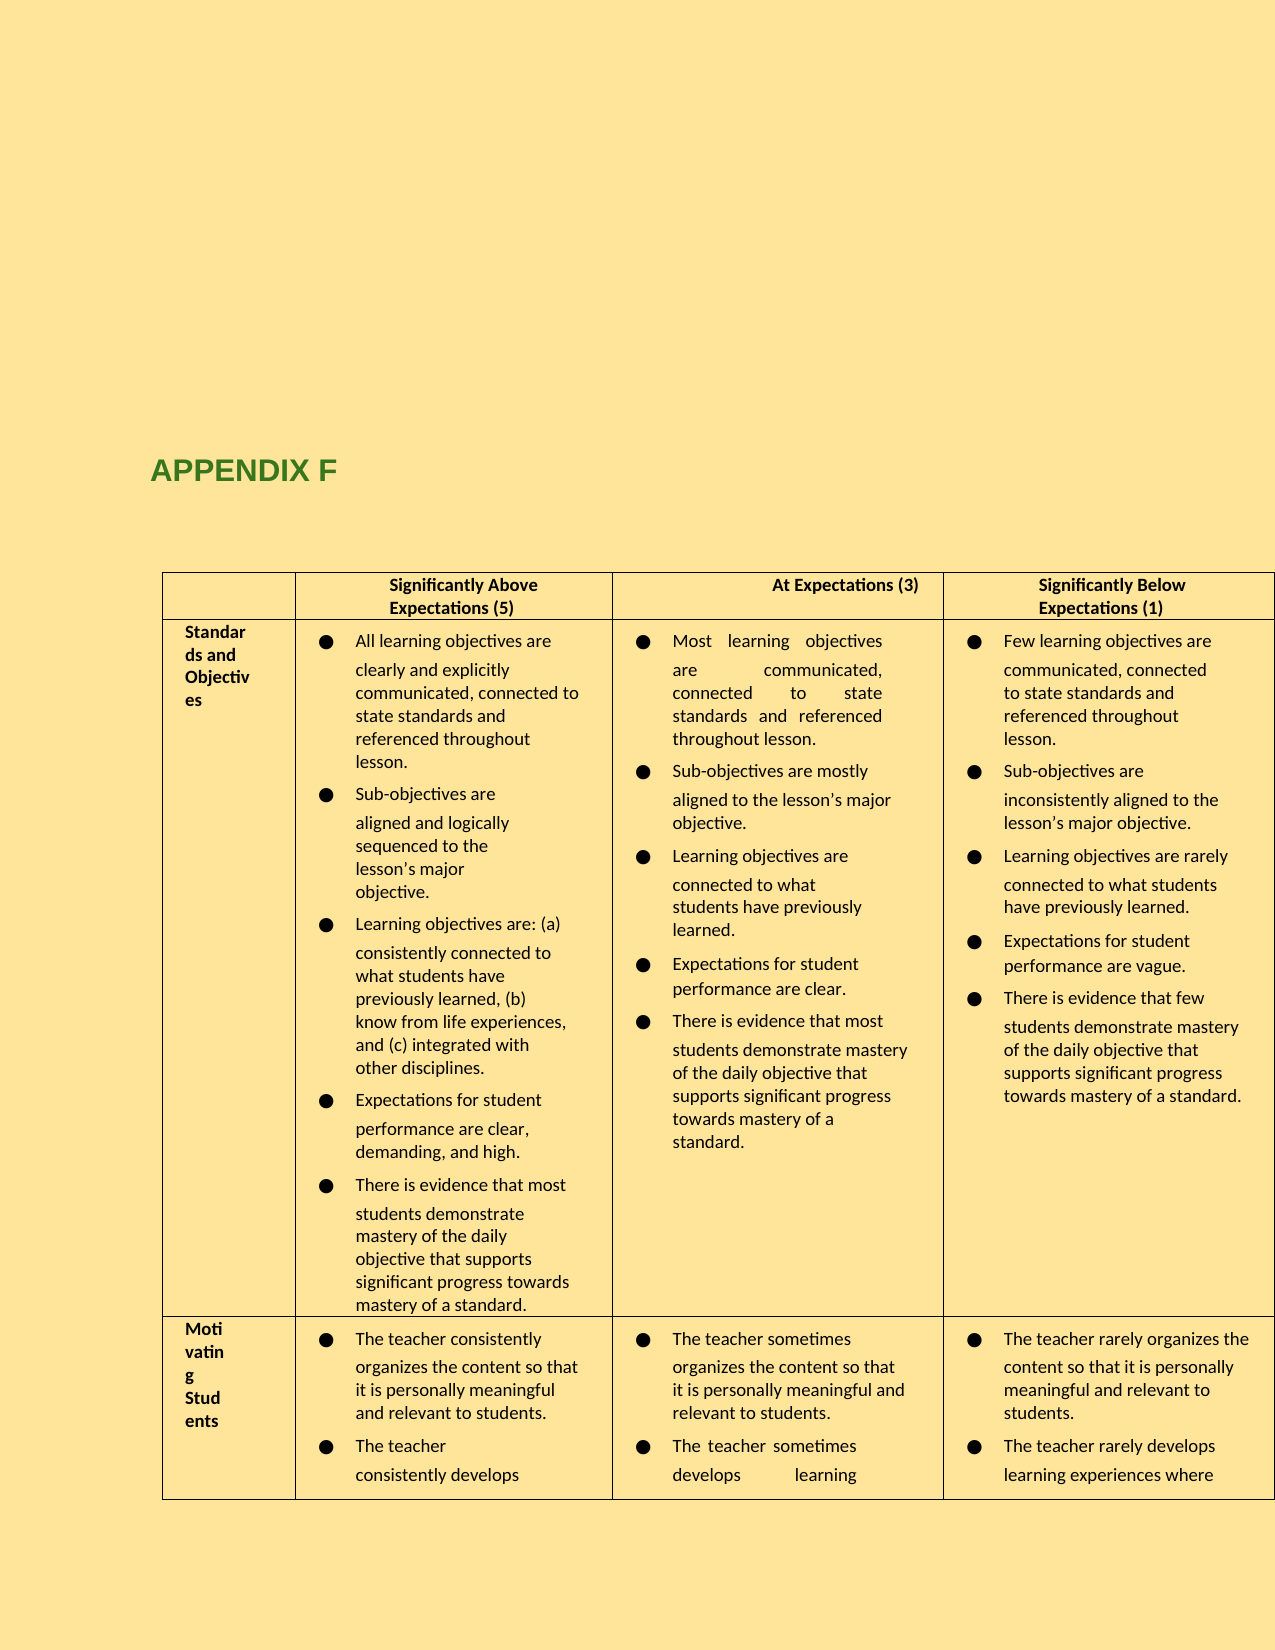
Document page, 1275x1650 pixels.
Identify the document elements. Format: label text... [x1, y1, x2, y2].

table_cell Few learning objectives are communicated, connected to state standards and referenced throughout lesson. Sub-objectives are inconsistently aligned to the lesson’s major objective. Learning objectives are rarely connected to what students have previously learned. Expectations for student performance are vague. There is evidence that few students demonstrate mastery of the daily objective that supports significant progress towards mastery of a standard. [944, 620, 1274, 1316]
table_header At Expectations (3) [613, 573, 943, 619]
table_cell Standards and Objectives [163, 620, 295, 1316]
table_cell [296, 1317, 612, 1499]
table_header Significantly Above Expectations (5) [296, 573, 612, 619]
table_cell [944, 1317, 1274, 1499]
table_header Significantly Below Expectations (1) [944, 573, 1274, 619]
subtitle APPENDIX F [150, 452, 1125, 488]
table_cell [613, 1317, 943, 1499]
table_cell Most learning objectives are communicated, connected to state standards and referenced throughout lesson. Sub-objectives are mostly aligned to the lesson’s major objective. Learning objectives are connected to what students have previously learned. Expectations for student performance are clear. There is evidence that most students demonstrate mastery of the daily objective that supports significant progress towards mastery of a standard. [613, 620, 943, 1316]
table_cell Motivating Students [163, 1317, 295, 1499]
table_cell All learning objectives are clearly and explicitly communicated, connected to state standards and referenced throughout lesson. Sub-objectives are aligned and logically sequenced to the lesson’s major objective. Learning objectives are: (a) consistently connected to what students have previously learned, (b) know from life experiences, and (c) integrated with other disciplines. Expectations for student performance are clear, demanding, and high. There is evidence that most students demonstrate mastery of the daily objective that supports significant progress towards mastery of a standard. [296, 620, 612, 1316]
table_header [163, 573, 295, 619]
